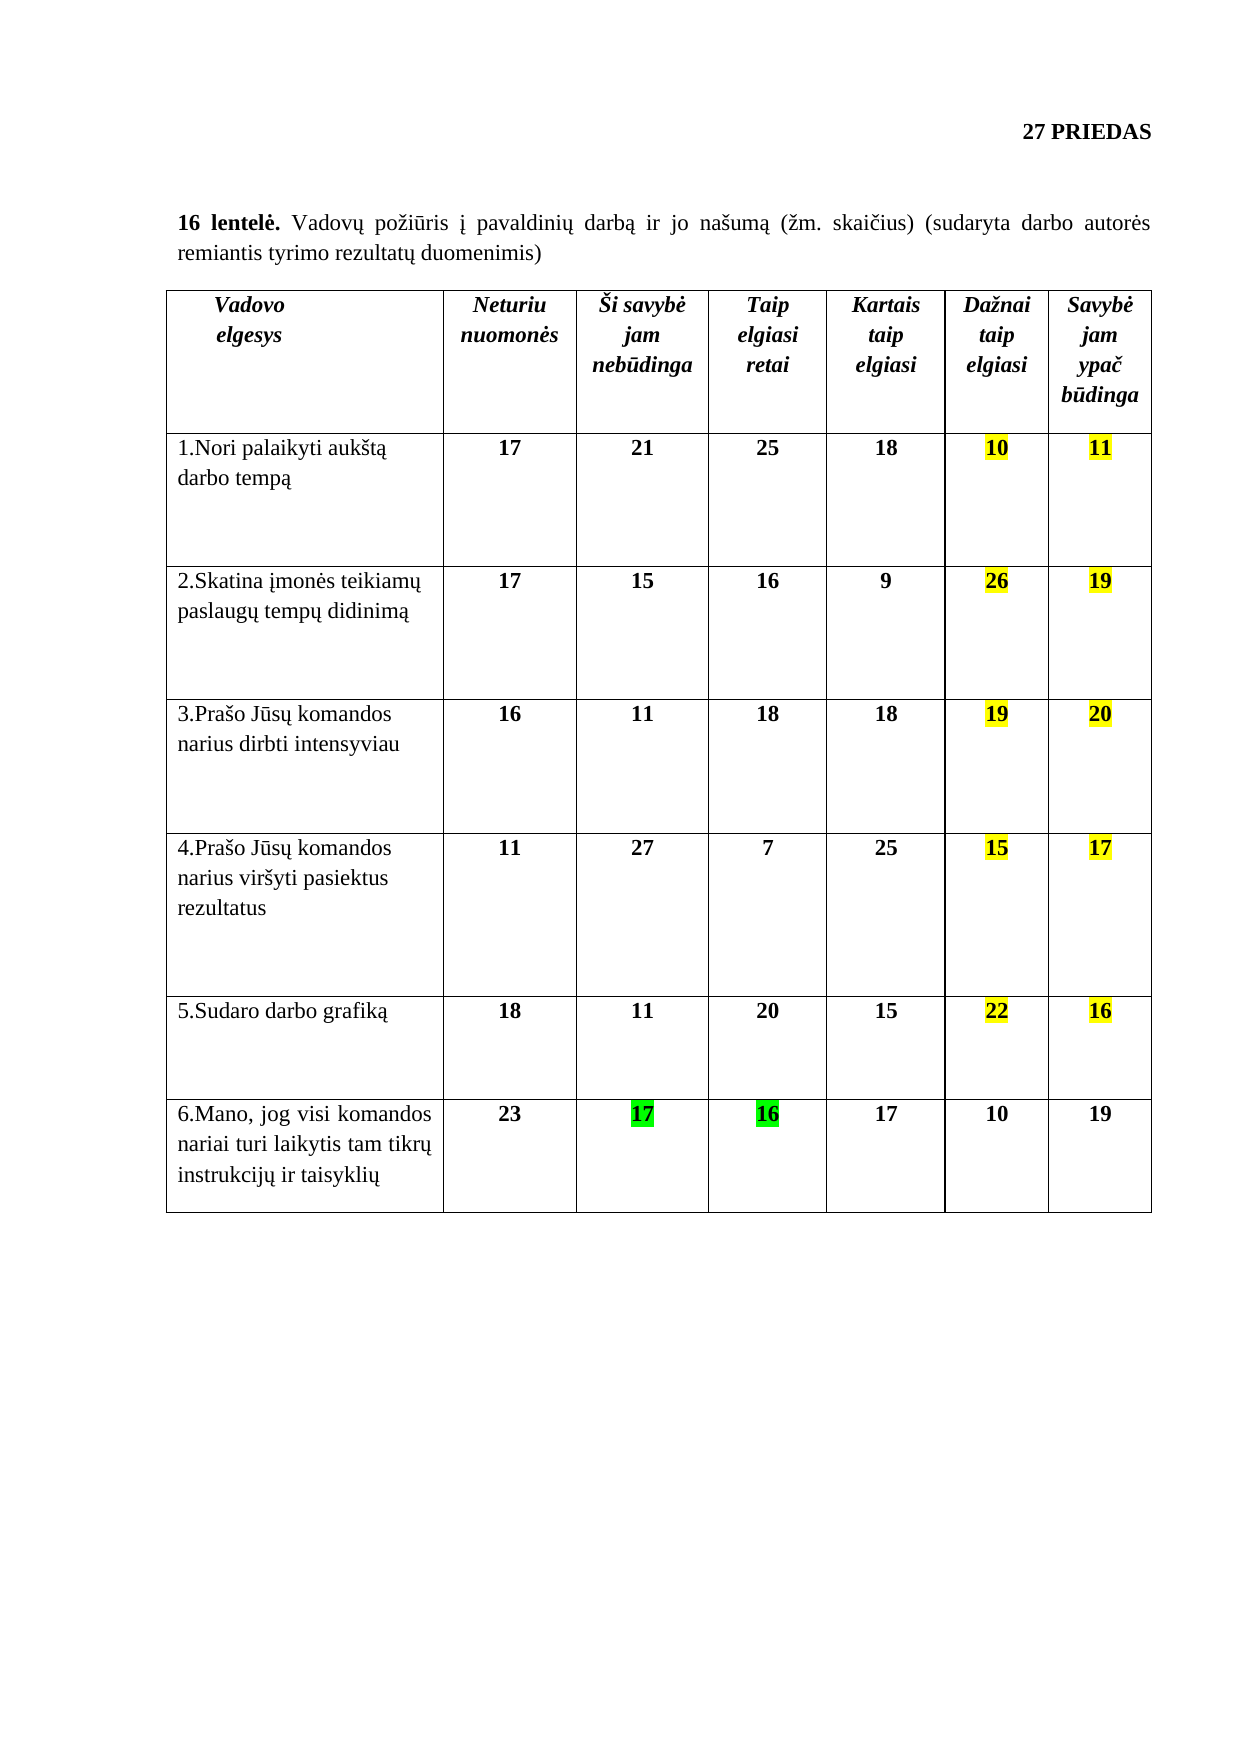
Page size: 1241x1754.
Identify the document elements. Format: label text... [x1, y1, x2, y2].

table_header Savybė jam ypač būdinga [1049, 291, 1151, 433]
table_cell 18 [444, 997, 576, 1099]
table_cell 19 [946, 700, 1048, 833]
table_cell 20 [709, 997, 826, 1099]
table_cell 16 [709, 1100, 826, 1212]
table_cell 16 [709, 567, 826, 699]
table_header Taip elgiasi retai [709, 291, 826, 433]
table_cell 2.Skatina įmonės teikiamų paslaugų tempų didinimą [167, 567, 443, 699]
table_cell 10 [946, 1100, 1048, 1212]
table_cell 6.Mano, jog visi komandos nariai turi laikytis tam tikrų instrukcijų ir taisyklių [167, 1100, 443, 1212]
table_cell 17 [444, 434, 576, 566]
table_cell 17 [1049, 834, 1151, 996]
table_cell 26 [946, 567, 1048, 699]
table_cell 7 [709, 834, 826, 996]
table_cell 18 [827, 434, 944, 566]
table_cell 16 [1049, 997, 1151, 1099]
table_cell 11 [444, 834, 576, 996]
table_cell 17 [577, 1100, 708, 1212]
table_cell 9 [827, 567, 944, 699]
table_cell 17 [827, 1100, 944, 1212]
table_cell 18 [827, 700, 944, 833]
text 27 PRIEDAS [177, 118, 1152, 144]
table_cell 19 [1049, 1100, 1151, 1212]
table_cell 15 [827, 997, 944, 1099]
table_cell 15 [577, 567, 708, 699]
table_cell 15 [946, 834, 1048, 996]
table_cell 11 [577, 997, 708, 1099]
table_cell 10 [946, 434, 1048, 566]
table_cell 19 [1049, 567, 1151, 699]
table_header Neturiu nuomonės [444, 291, 576, 433]
table_cell 1.Nori palaikyti aukštą darbo tempą [167, 434, 443, 566]
table_cell 20 [1049, 700, 1151, 833]
table_header Dažnai taip elgiasi [946, 291, 1048, 433]
table_cell 22 [946, 997, 1048, 1099]
table_cell 27 [577, 834, 708, 996]
table_header Kartais taip elgiasi [827, 291, 944, 433]
table_cell 25 [827, 834, 944, 996]
list 16 lentelė. Vadovų požiūris į pavaldinių darbą ir jo našumą (žm. skaičius) (sudaryta darbo autorės remiantis tyrimo rezultatų duomenimis) [177, 209, 1152, 265]
table_cell 11 [577, 700, 708, 833]
table_cell 18 [709, 700, 826, 833]
table_cell 11 [1049, 434, 1151, 566]
table_cell 23 [444, 1100, 576, 1212]
table_cell 5.Sudaro darbo grafiką [167, 997, 443, 1099]
table_cell 16 [444, 700, 576, 833]
table_header Ši savybė jam nebūdinga [577, 291, 708, 433]
table_cell 21 [577, 434, 708, 566]
table_cell 4.Prašo Jūsų komandos narius viršyti pasiektus rezultatus [167, 834, 443, 996]
table_cell 25 [709, 434, 826, 566]
table_cell 17 [444, 567, 576, 699]
table_header [167, 291, 443, 433]
table_cell 3.Prašo Jūsų komandos narius dirbti intensyviau [167, 700, 443, 833]
